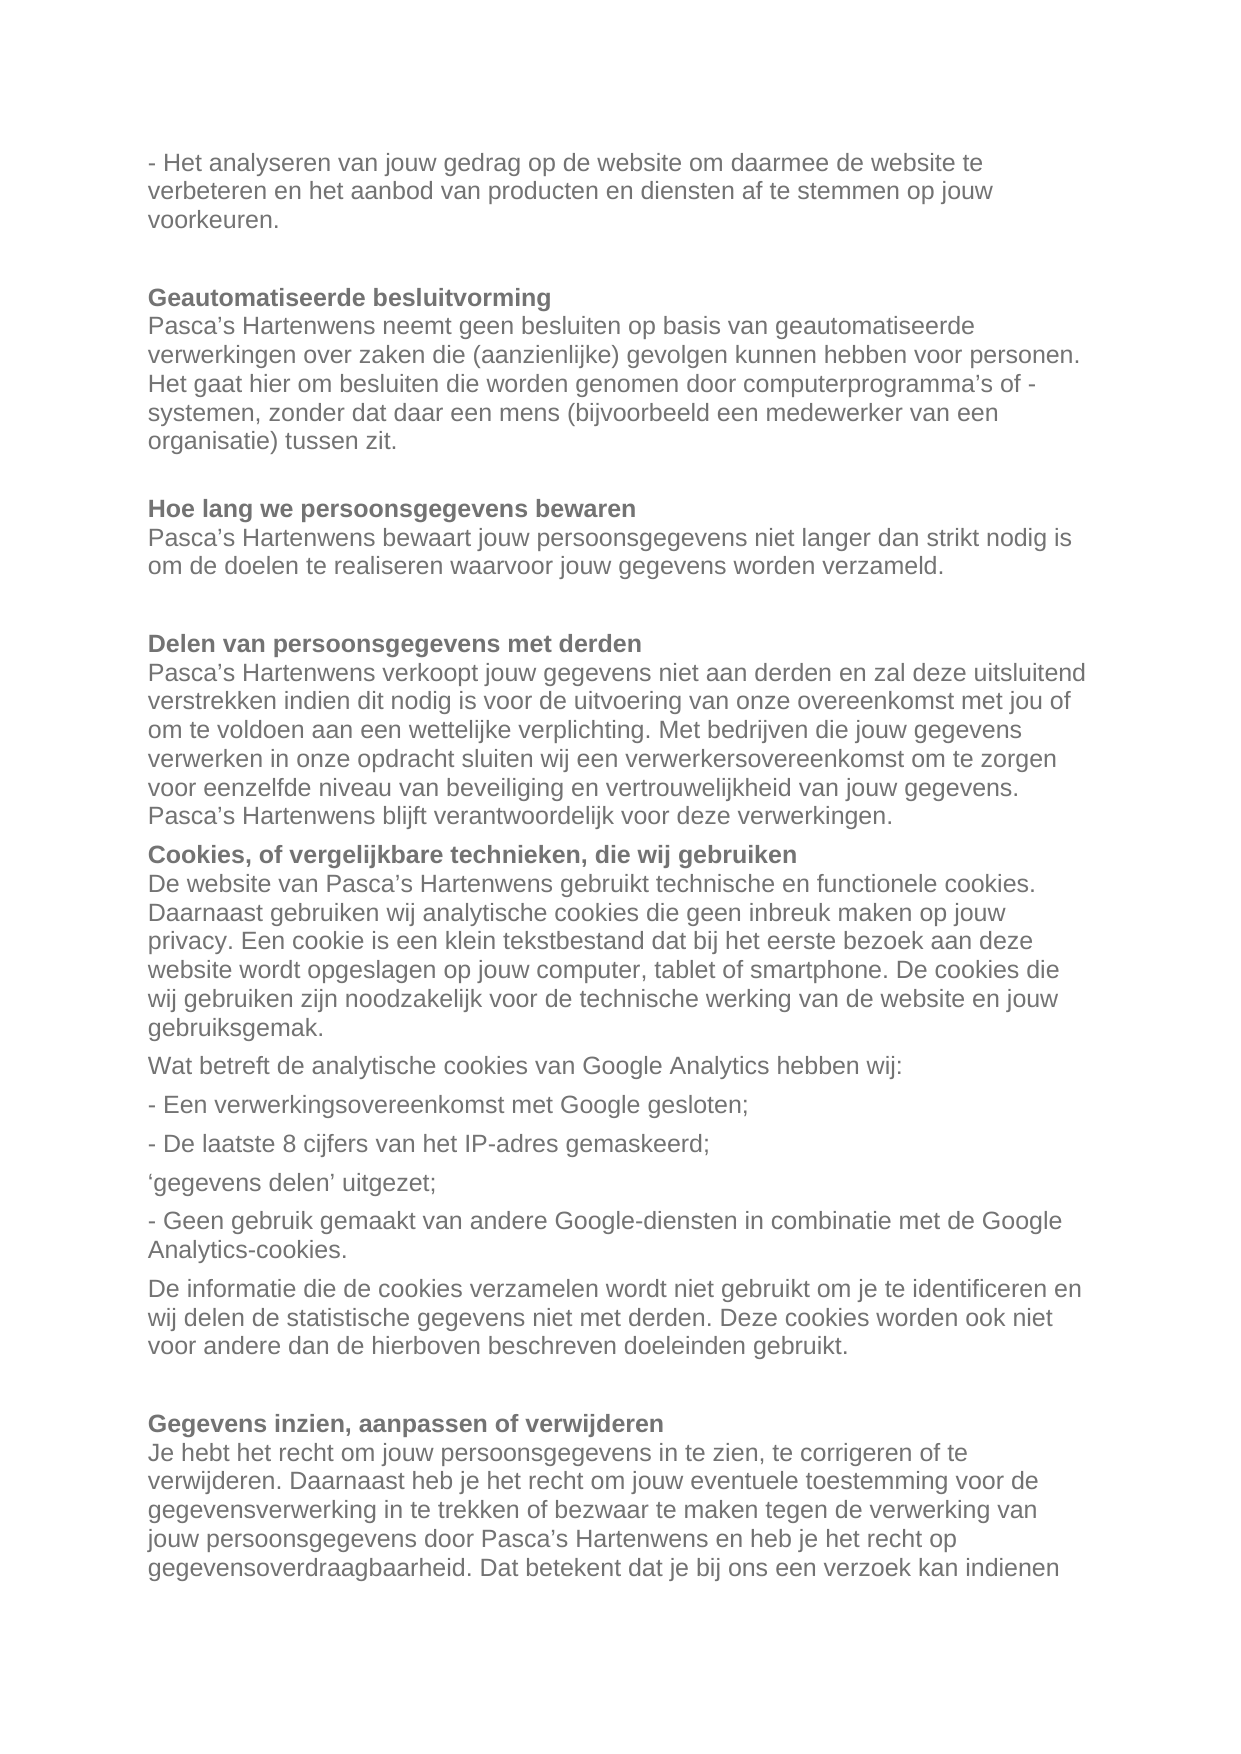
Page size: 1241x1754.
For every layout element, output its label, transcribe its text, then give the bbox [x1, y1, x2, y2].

text Geautomatiseerde besluitvorming [148, 283, 1093, 311]
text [148, 1438, 1093, 1581]
text Pasca’s Hartenwens bewaart jouw persoonsgegevens niet langer dan strikt nodig is om de doelen te realiseren waarvoor jouw gegevens worden verzameld. [148, 523, 1093, 580]
text ‘gegevens delen’ uitgezet; [148, 1168, 1093, 1196]
text Pasca’s Hartenwens neemt geen besluiten op basis van geautomatiseerde verwerkingen over zaken die (aanzienlijke) gevolgen kunnen hebben voor personen. Het gaat hier om besluiten die worden genomen door computerprogramma’s of -systemen, zonder dat daar een mens (bijvoorbeeld een medewerker van een organisatie) tussen zit. [148, 311, 1093, 455]
text - Een verwerkingsovereenkomst met Google gesloten; [148, 1090, 1093, 1119]
text - De laatste 8 cijfers van het IP-adres gemaskeerd; [148, 1129, 1093, 1158]
text Cookies, of vergelijkbare technieken, die wij gebruiken [148, 840, 1093, 869]
text Pasca’s Hartenwens verkoopt jouw gegevens niet aan derden en zal deze uitsluitend verstrekken indien dit nodig is voor de uitvoering van onze overeenkomst met jou of om te voldoen aan een wettelijke verplichting. Met bedrijven die jouw gegevens verwerken in onze opdracht sluiten wij een verwerkersovereenkomst om te zorgen voor eenzelfde niveau van beveiliging en vertrouwelijkheid van jouw gegevens. Pasca’s Hartenwens blijft verantwoordelijk voor deze verwerkingen. [148, 658, 1093, 830]
text Delen van persoonsgegevens met derden [148, 629, 1093, 658]
text Gegevens inzien, aanpassen of verwijderen [148, 1409, 1093, 1438]
text - Geen gebruik gemaakt van andere Google-diensten in combinatie met de Google Analytics-cookies. [148, 1206, 1093, 1264]
text De website van Pasca’s Hartenwens gebruikt technische en functionele cookies. Daarnaast gebruiken wij analytische cookies die geen inbreuk maken op jouw privacy. Een cookie is een klein tekstbestand dat bij het eerste bezoek aan deze website wordt opgeslagen op jouw computer, tablet of smartphone. De cookies die wij gebruiken zijn noodzakelijk voor de technische werking van de website en jouw gebruiksgemak. [148, 869, 1093, 1041]
text - Het analyseren van jouw gedrag op de website om daarmee de website te verbeteren en het aanbod van producten en diensten af te stemmen op jouw voorkeuren. [148, 148, 1093, 234]
text De informatie die de cookies verzamelen wordt niet gebruikt om je te identificeren en wij delen de statistische gegevens niet met derden. Deze cookies worden ook niet voor andere dan de hierboven beschreven doeleinden gebruikt. [148, 1274, 1093, 1360]
text Hoe lang we persoonsgegevens bewaren [148, 494, 1093, 523]
text Wat betreft de analytische cookies van Google Analytics hebben wij: [148, 1051, 1093, 1080]
